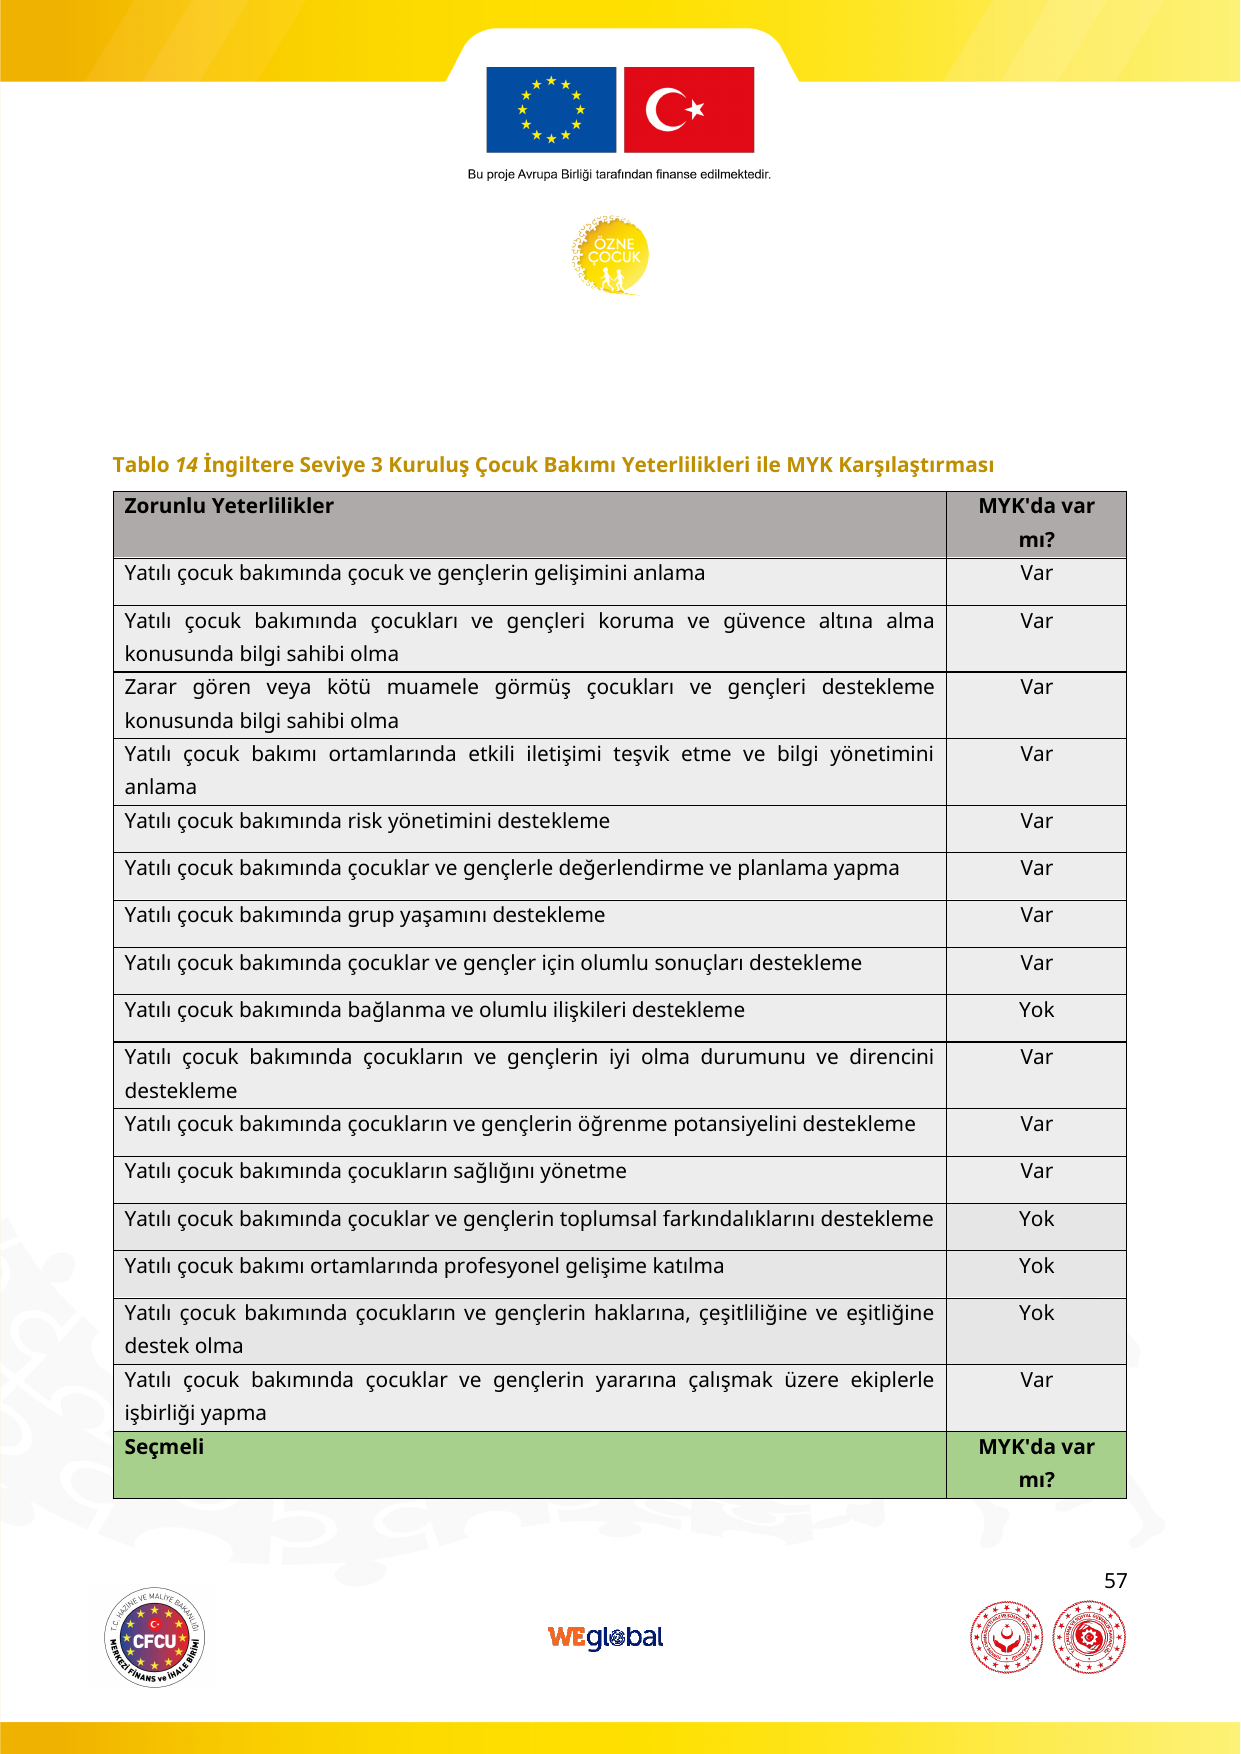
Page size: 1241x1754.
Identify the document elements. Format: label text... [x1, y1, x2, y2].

table_cell Yok [947, 1251, 1126, 1297]
table_cell Yatılı çocuk bakımında çocukları ve gençleri koruma ve güvence altına alma konusunda bilgi sahibi olma [114, 606, 946, 671]
table_cell Yatılı çocuk bakımında çocukların ve gençlerin öğrenme potansiyelini destekleme [114, 1109, 946, 1156]
table_cell Yatılı çocuk bakımında çocuklar ve gençlerin toplumsal farkındalıklarını destekleme [114, 1204, 946, 1250]
table_cell Var [947, 606, 1126, 671]
table_header Zorunlu Yeterlilikler [114, 492, 946, 557]
table_cell Yok [947, 995, 1126, 1041]
table_cell Yatılı çocuk bakımında risk yönetimini destekleme [114, 806, 946, 852]
table_cell Var [947, 559, 1126, 605]
table_cell Yatılı çocuk bakımında çocukların sağlığını yönetme [114, 1157, 946, 1203]
table_cell Yok [947, 1299, 1126, 1364]
table_cell Var [947, 901, 1126, 947]
picture [0, 0, 1241, 1754]
table_cell Zarar gören veya kötü muamele görmüş çocukları ve gençleri destekleme konusunda bilgi sahibi olma [114, 673, 946, 738]
table_cell Var [947, 739, 1126, 805]
table_cell Yatılı çocuk bakımında çocuklar ve gençlerin yararına çalışmak üzere ekiplerle işbirliği yapma [114, 1365, 946, 1431]
table_cell MYK'da var mı? [947, 1432, 1126, 1498]
table_cell Var [947, 948, 1126, 994]
table_cell Var [947, 1043, 1126, 1108]
text Tablo 14 İngiltere Seviye 3 Kuruluş Çocuk Bakımı Yeterlilikleri ile MYK Karşılaştırması [112, 450, 1128, 478]
table_cell Yatılı çocuk bakımında çocuklar ve gençlerle değerlendirme ve planlama yapma [114, 853, 946, 899]
table_cell Var [947, 1157, 1126, 1203]
table_cell Yok [947, 1204, 1126, 1250]
table_cell Yatılı çocuk bakımında çocukların ve gençlerin iyi olma durumunu ve direncini destekleme [114, 1043, 946, 1108]
table_cell Yatılı çocuk bakımı ortamlarında etkili iletişimi teşvik etme ve bilgi yönetimini anlama [114, 739, 946, 805]
table_cell Var [947, 806, 1126, 852]
table_cell Yatılı çocuk bakımında bağlanma ve olumlu ilişkileri destekleme [114, 995, 946, 1041]
table_cell Var [947, 1365, 1126, 1431]
table_header MYK'da var mı? [947, 492, 1126, 557]
table_cell Yatılı çocuk bakımında çocuklar ve gençler için olumlu sonuçları destekleme [114, 948, 946, 994]
table_cell Yatılı çocuk bakımında çocuk ve gençlerin gelişimini anlama [114, 559, 946, 605]
table_cell Yatılı çocuk bakımında çocukların ve gençlerin haklarına, çeşitliliğine ve eşitliğine destek olma [114, 1299, 946, 1364]
table_cell Var [947, 1109, 1126, 1156]
table_cell Var [947, 853, 1126, 899]
table_cell Yatılı çocuk bakımı ortamlarında profesyonel gelişime katılma [114, 1251, 946, 1297]
table_cell Var [947, 673, 1126, 738]
table_cell Seçmeli [114, 1432, 946, 1498]
table_cell Yatılı çocuk bakımında grup yaşamını destekleme [114, 901, 946, 947]
